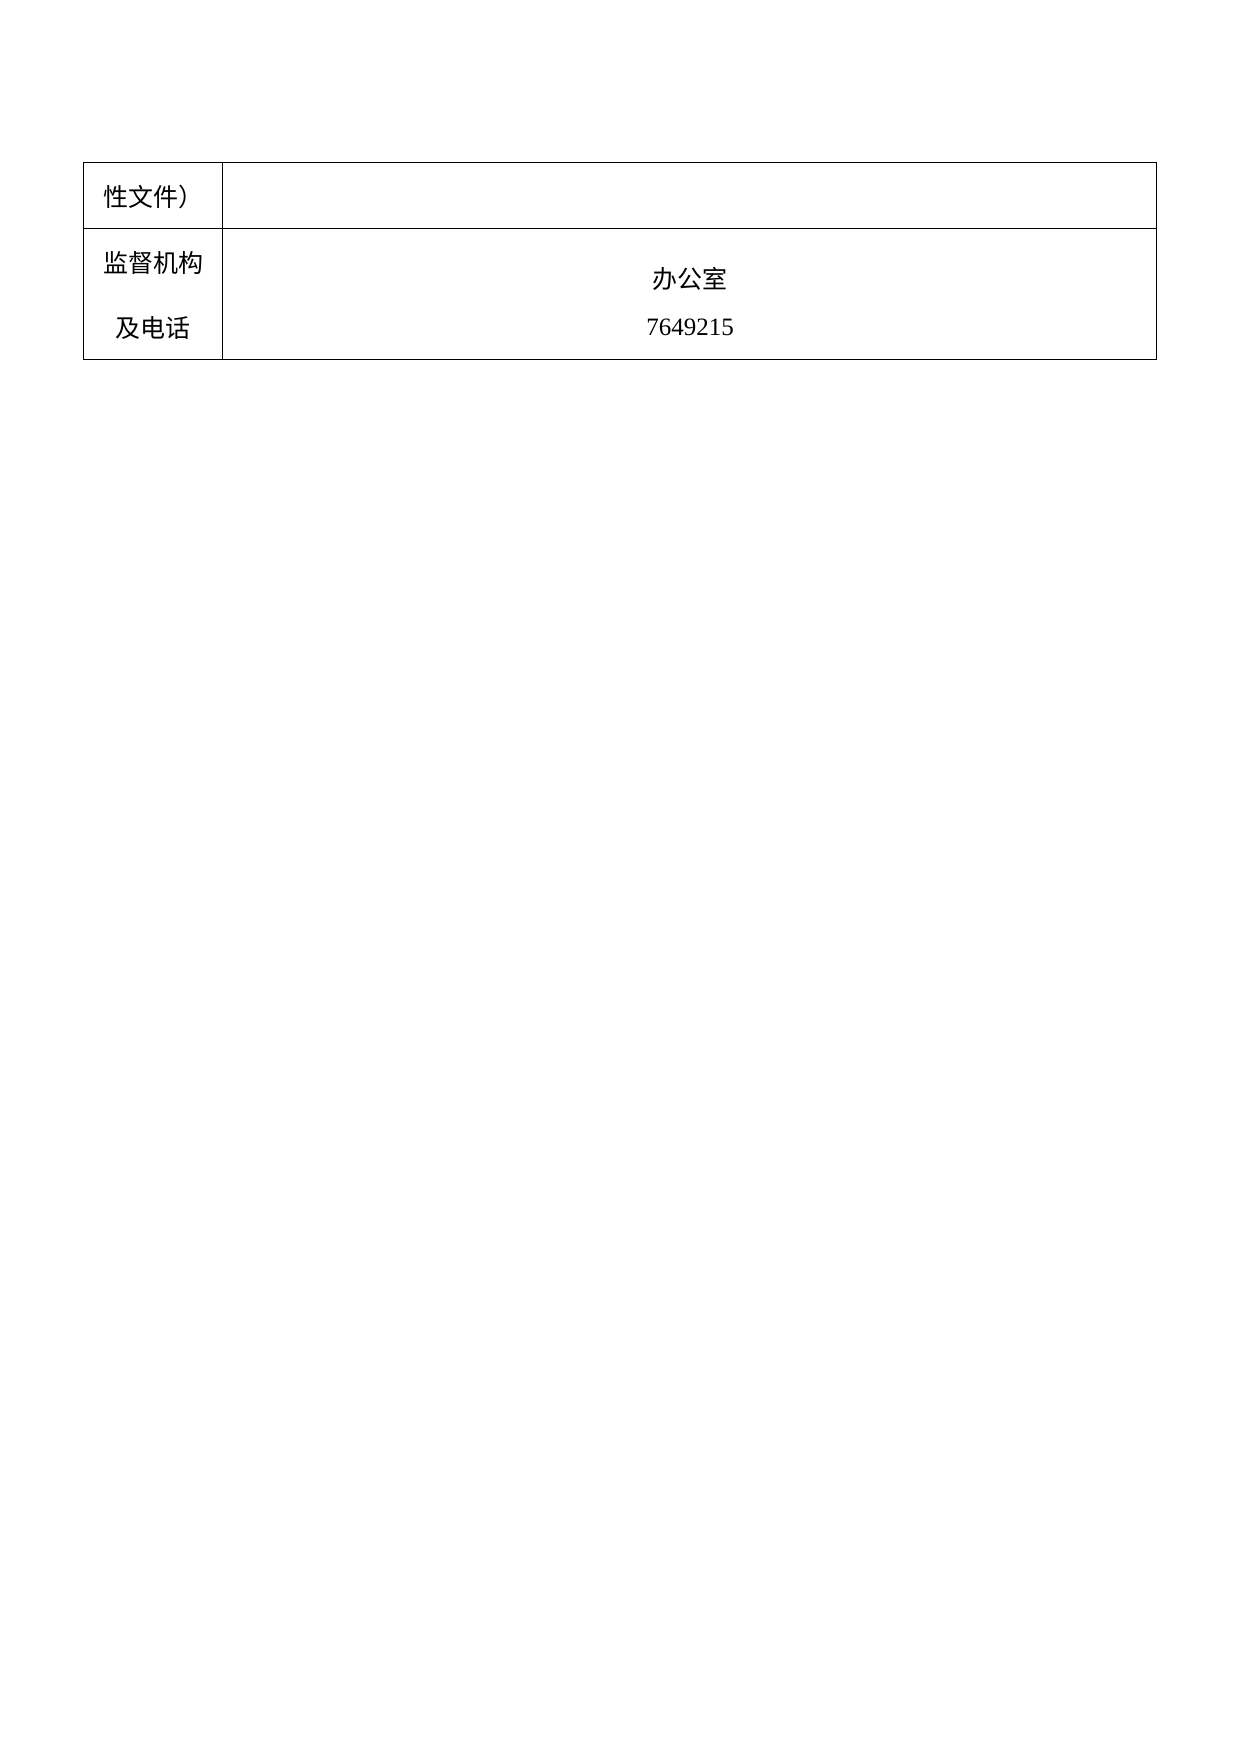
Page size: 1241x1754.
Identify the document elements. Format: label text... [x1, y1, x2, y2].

table_cell 监督机构 及电话 [84, 229, 222, 359]
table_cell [223, 163, 1156, 228]
table_cell 办公室 7649215 [223, 229, 1156, 359]
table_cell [84, 163, 222, 228]
